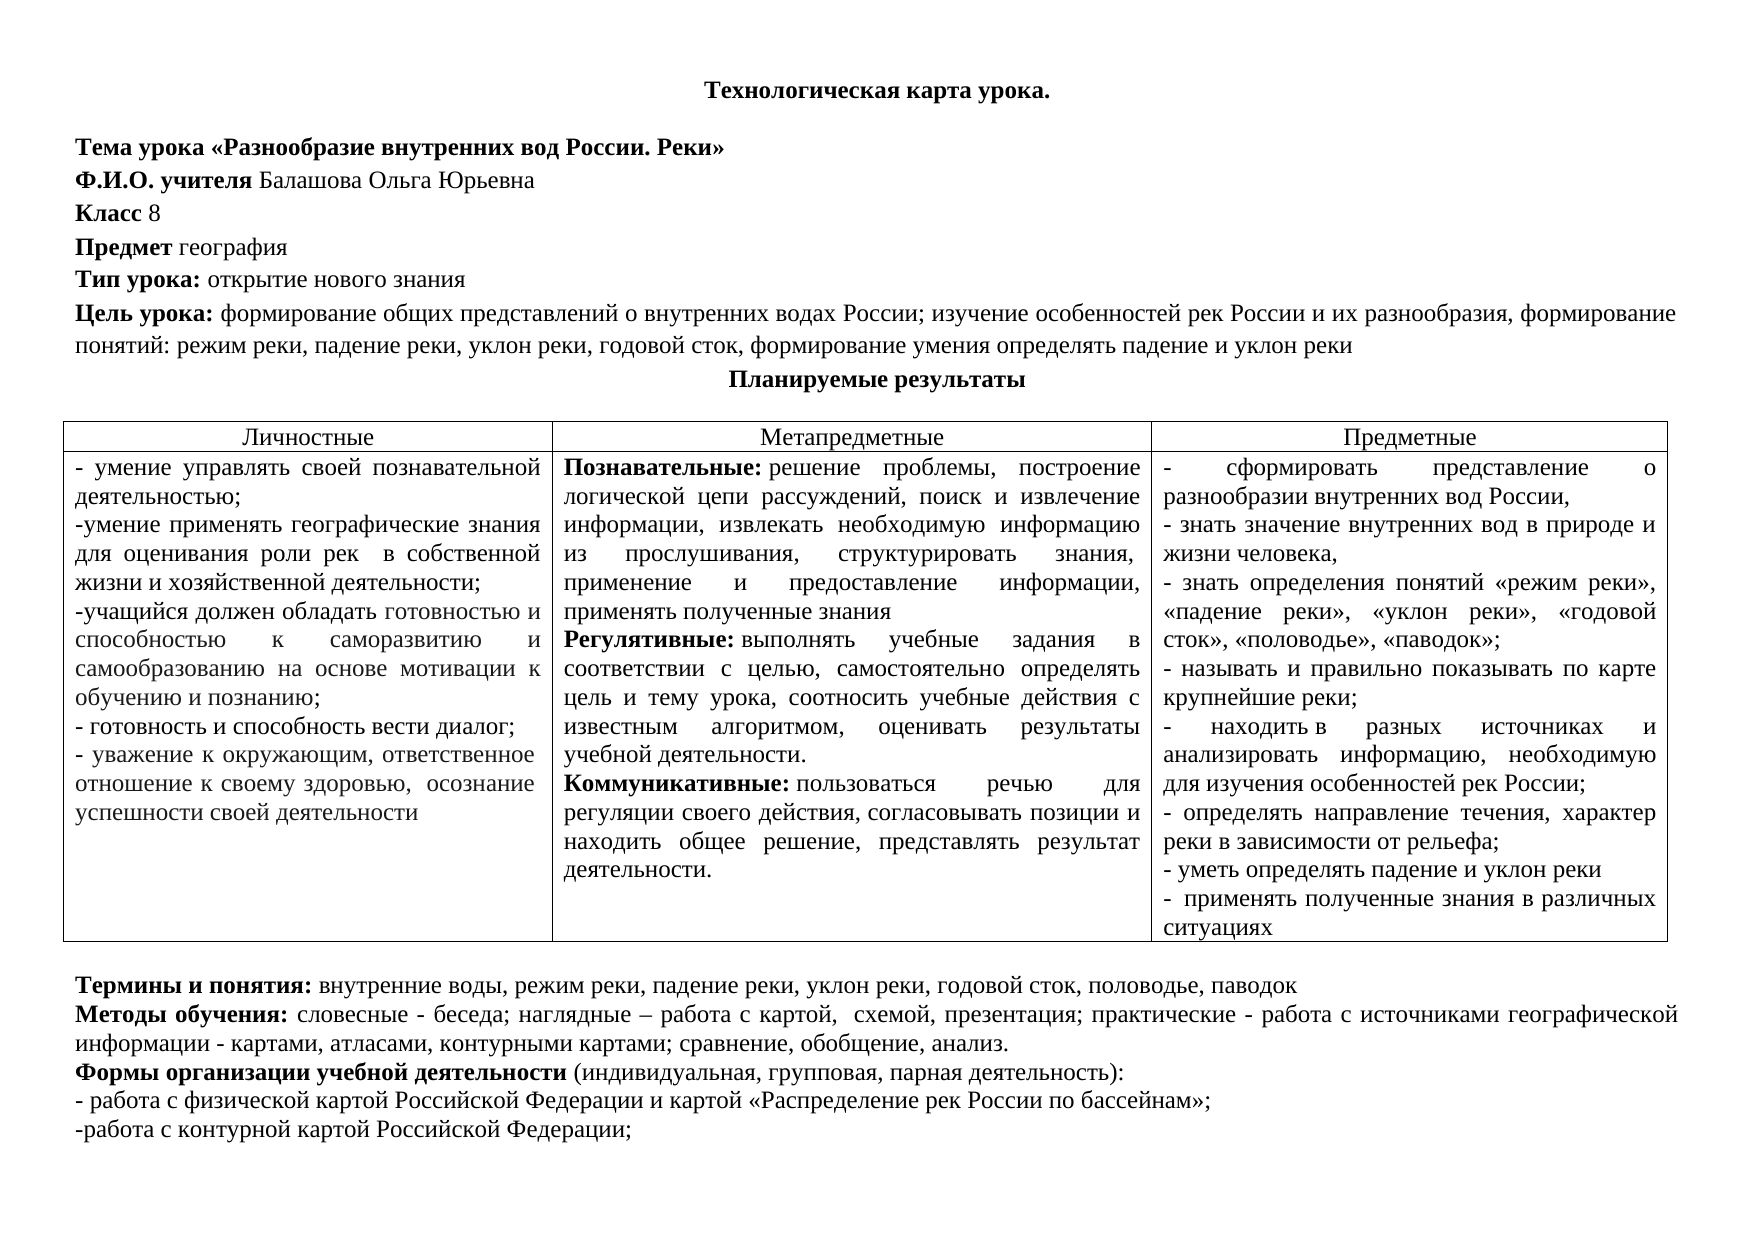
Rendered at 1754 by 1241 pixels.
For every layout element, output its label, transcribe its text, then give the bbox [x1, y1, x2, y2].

table_cell - сформировать представление о разнообразии внутренних вод России, - знать значение внутренних вод в природе и жизни человека, - знать определения понятий «режим реки», «падение реки», «уклон реки», «годовой сток», «половодье», «паводок»; - называть и правильно показывать по карте крупнейшие реки; - находить в разных источниках и анализировать информацию, необходимую для изучения особенностей рек России; - определять направление течения, характер реки в зависимости от рельефа; - уметь определять падение и уклон реки - применять полученные знания в различных ситуациях [1152, 452, 1667, 941]
text -работа с контурной картой Российской Федерации; [75, 1114, 1679, 1143]
table_header Личностные [64, 422, 552, 451]
table_cell - умение управлять своей познавательной деятельностью; -умение применять географические знания для оценивания роли рек в собственной жизни и хозяйственной деятельности; -учащийся должен обладать готовностью и способностью к саморазвитию и самообразованию на основе мотивации к обучению и познанию; - готовность и способность вести диалог; - уважение к окружающим, ответственное отношение к своему здоровью, осознание успешности своей деятельности [64, 452, 552, 941]
text Методы обучения: словесные - беседа; наглядные – работа с картой, схемой, презентация; практические - работа с источниками географической информации - картами, атласами, контурными картами; сравнение, обобщение, анализ. [75, 999, 1679, 1057]
table_cell Познавательные: решение проблемы, построение логической цепи рассуждений, поиск и извлечение информации, извлекать необходимую информацию из прослушивания, структурировать знания, применение и предоставление информации, применять полученные знания Регулятивные: выполнять учебные задания в соответствии с целью, самостоятельно определять цель и тему урока, соотносить учебные действия с известным алгоритмом, оценивать результаты учебной деятельности. Коммуникативные: пользоваться речью для регуляции своего действия, согласовывать позиции и находить общее решение, представлять результат деятельности. [553, 452, 1151, 941]
text Термины и понятия: внутренние воды, режим реки, падение реки, уклон реки, годовой сток, половодье, паводок [75, 971, 1679, 999]
text Технологическая карта урока. [75, 75, 1679, 104]
text Ф.И.О. учителя Балашова Ольга Юрьевна [75, 166, 1679, 194]
text Тип урока: открытие нового знания [75, 264, 1679, 293]
text Класс 8 [75, 198, 1679, 227]
text - работа с физической картой Российской Федерации и картой «Распределение рек России по бассейнам»; [75, 1086, 1679, 1114]
text Формы организации учебной деятельности (индивидуальная, групповая, парная деятельность): [75, 1057, 1679, 1086]
table_header Предметные [1152, 422, 1667, 451]
text Цель урока: формирование общих представлений о внутренних водах России; изучение особенностей рек России и их разнообразия, формирование понятий: режим реки, падение реки, уклон реки, годовой сток, формирование умения определять падение и уклон реки [75, 298, 1679, 359]
table_header Метапредметные [553, 422, 1151, 451]
text Планируемые результаты [75, 364, 1679, 392]
text Предмет география [75, 232, 1679, 260]
text Тема урока «Разнообразие внутренних вод России. Реки» [75, 132, 1679, 161]
